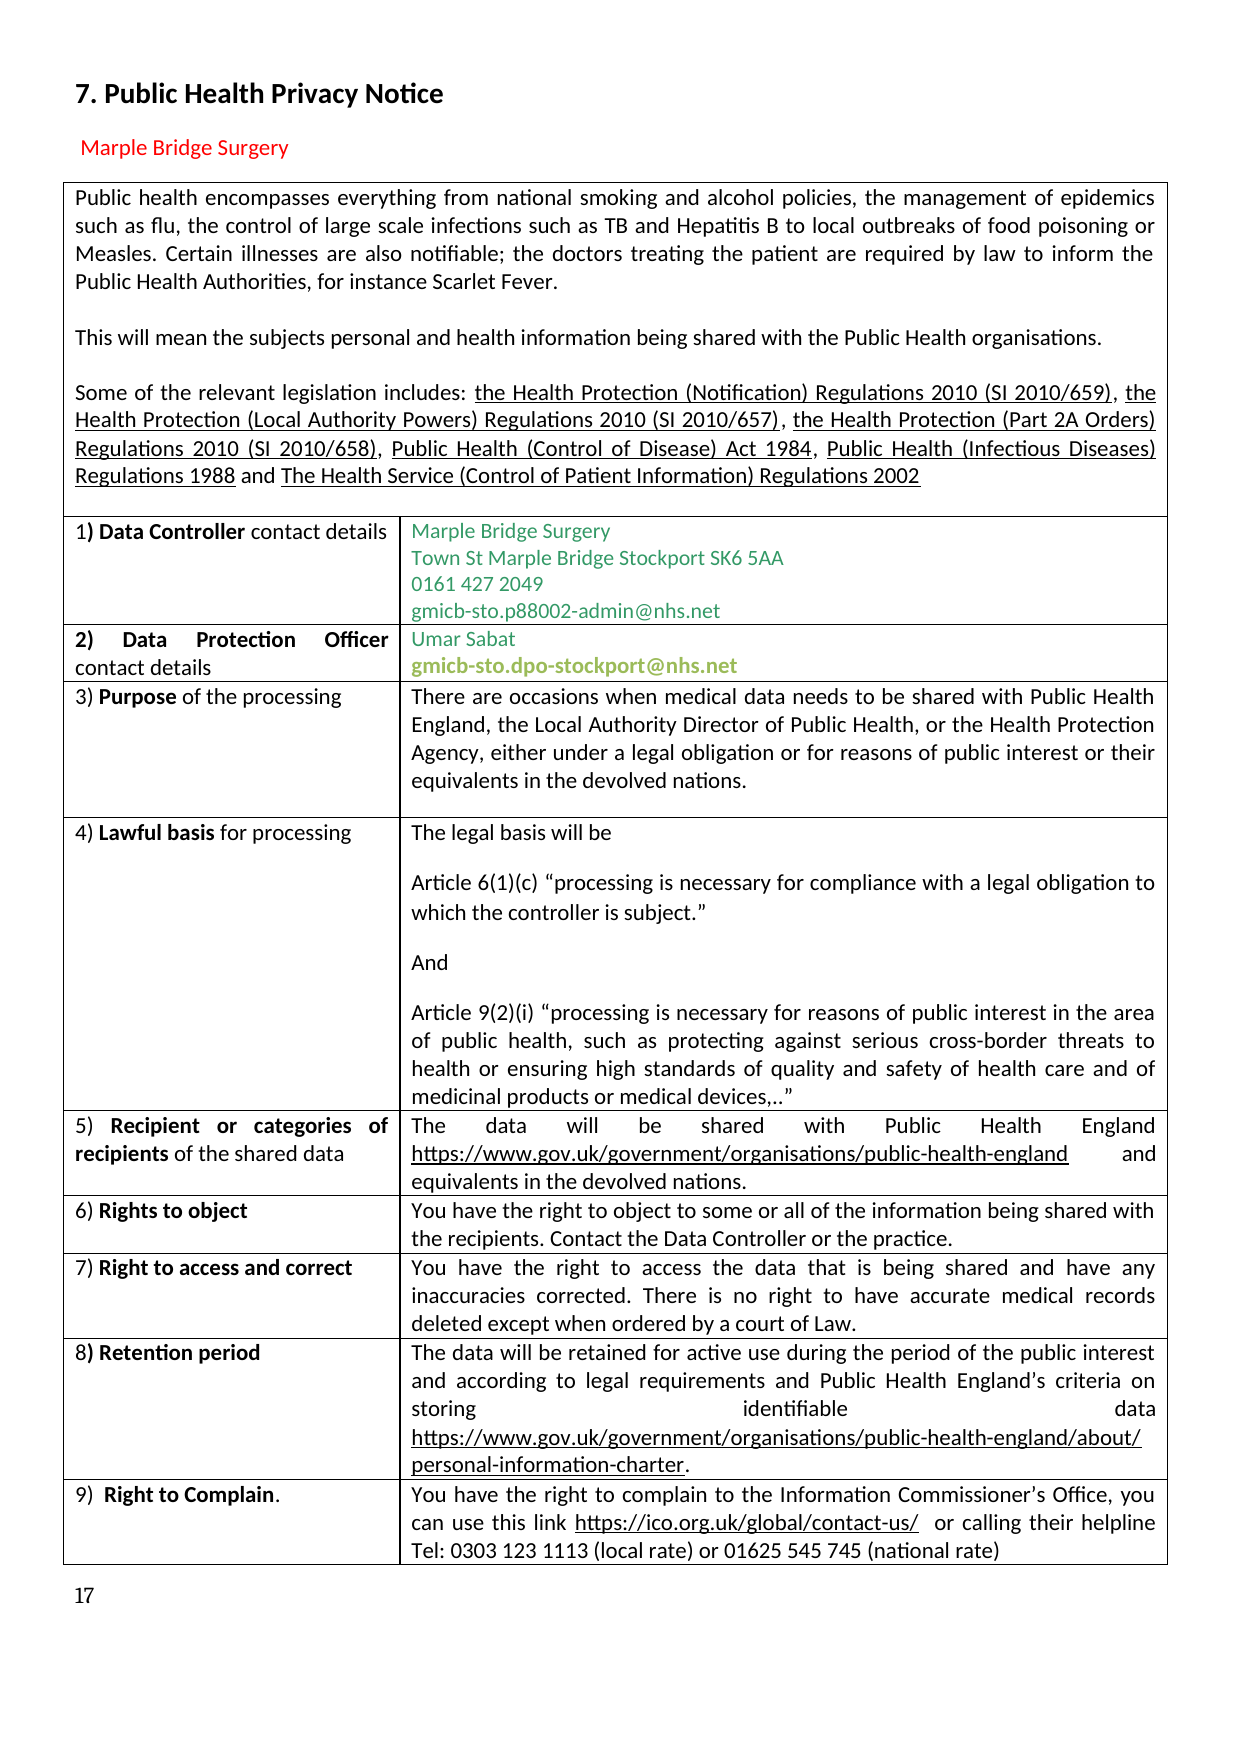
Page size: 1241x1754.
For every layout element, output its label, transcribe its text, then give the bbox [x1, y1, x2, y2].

table_cell 9) Right to Complain. [64, 1480, 399, 1564]
table_cell 7) Right to access and correct [64, 1254, 399, 1337]
table_header Public health encompasses everything from national smoking and alcohol policies, the management of epidemics such as flu, the control of large scale infections such as TB and Hepatitis B to local outbreaks of food poisoning or Measles. Certain illnesses are also notifiable; the doctors treating the patient are required by law to inform the Public Health Authorities, for instance Scarlet Fever. This will mean the subjects personal and health information being shared with the Public Health organisations. Some of the relevant legislation includes: the Health Protection (Notification) Regulations 2010 (SI 2010/659), the Health Protection (Local Authority Powers) Regulations 2010 (SI 2010/657), the Health Protection (Part 2A Orders) Regulations 2010 (SI 2010/658), Public Health (Control of Disease) Act 1984, Public Health (Infectious Diseases) Regulations 1988 and The Health Service (Control of Patient Information) Regulations 2002 [64, 183, 1167, 516]
table_cell The data will be retained for active use during the period of the public interest and according to legal requirements and Public Health England’s criteria on storing identifiable data https://www.gov.uk/government/organisations/public-health-england/about/personal-information-charter. [401, 1339, 1167, 1479]
table_cell There are occasions when medical data needs to be shared with Public Health England, the Local Authority Director of Public Health, or the Health Protection Agency, either under a legal obligation or for reasons of public interest or their equivalents in the devolved nations. [401, 682, 1167, 817]
table_cell You have the right to object to some or all of the information being shared with the recipients. Contact the Data Controller or the practice. [401, 1196, 1167, 1252]
table_cell 3) Purpose of the processing [64, 682, 399, 817]
table_cell 2) Data Protection Officer contact details [64, 625, 399, 681]
table_cell The data will be shared with Public Health England https://www.gov.uk/government/organisations/public-health-england and equivalents in the devolved nations. [401, 1111, 1167, 1195]
table_cell 8) Retention period [64, 1339, 399, 1479]
table_cell You have the right to complain to the Information Commissioner’s Office, you can use this link https://ico.org.uk/global/contact-us/ or calling their helpline Tel: 0303 123 1113 (local rate) or 01625 545 745 (national rate) [401, 1480, 1167, 1564]
table_cell 5) Recipient or categories of recipients of the shared data [64, 1111, 399, 1195]
text 7. Public Health Privacy Notice [75, 75, 1165, 111]
table_cell You have the right to access the data that is being shared and have any inaccuracies corrected. There is no right to have accurate medical records deleted except when ordered by a court of Law. [401, 1254, 1167, 1337]
table_cell 1) Data Controller contact details [64, 517, 399, 624]
table_cell Marple Bridge Surgery Town St Marple Bridge Stockport SK6 5AA 0161 427 2049 gmicb-sto.p88002-admin@nhs.net [401, 517, 1167, 624]
table_cell The legal basis will be Article 6(1)(c) “processing is necessary for compliance with a legal obligation to which the controller is subject.” And Article 9(2)(i) “processing is necessary for reasons of public interest in the area of public health, such as protecting against serious cross-border threats to health or ensuring high standards of quality and safety of health care and of medicinal products or medical devices,..” [401, 818, 1167, 1110]
table_cell 4) Lawful basis for processing [64, 818, 399, 1110]
table_cell 6) Rights to object [64, 1196, 399, 1252]
table_cell Umar Sabat gmicb-sto.dpo-stockport@nhs.net [401, 625, 1167, 681]
text Marple Bridge Surgery [75, 133, 1165, 161]
